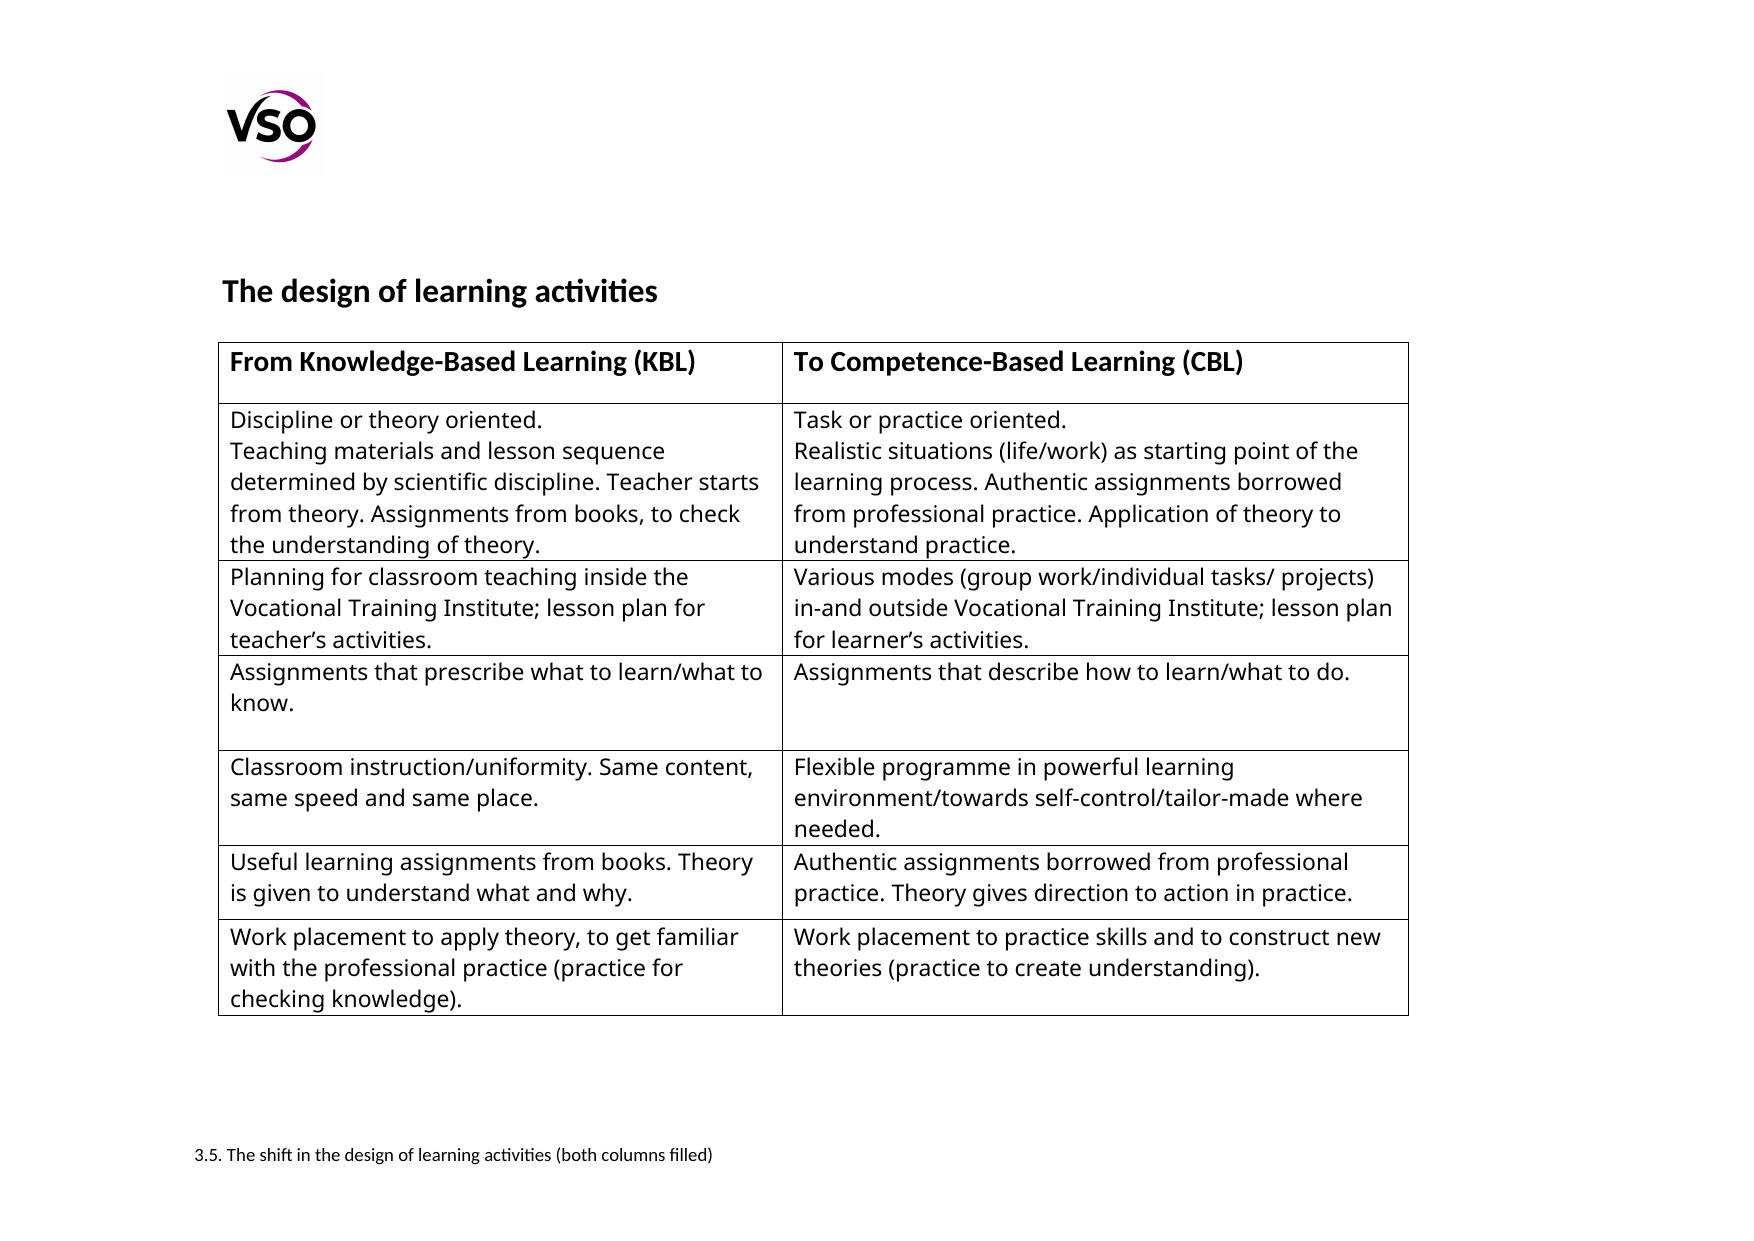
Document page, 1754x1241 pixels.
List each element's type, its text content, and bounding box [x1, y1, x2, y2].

table_header From Knowledge-Based Learning (KBL) [219, 343, 782, 403]
table_cell Classroom instruction/uniformity. Same content, same speed and same place. [219, 751, 782, 844]
table_cell Assignments that prescribe what to learn/what to know. [219, 656, 782, 750]
table_cell Work placement to practice skills and to construct new theories (practice to create understanding). [783, 920, 1408, 1015]
table_header To Competence-Based Learning (CBL) [783, 343, 1408, 403]
table_cell Planning for classroom teaching inside the Vocational Training Institute; lesson plan for teacher’s activities. [219, 561, 782, 655]
picture [221, 73, 324, 177]
table_cell Various modes (group work/individual tasks/ projects) in-and outside Vocational Training Institute; lesson plan for learner’s activities. [783, 561, 1408, 655]
table_cell Flexible programme in powerful learning environment/towards self-control/tailor-made where needed. [783, 751, 1408, 844]
text The design of learning activities [148, 270, 1606, 311]
table_cell Authentic assignments borrowed from professional practice. Theory gives direction to action in practice. [783, 846, 1408, 919]
table_cell Assignments that describe how to learn/what to do. [783, 656, 1408, 750]
table_cell Task or practice oriented. Realistic situations (life/work) as starting point of the learning process. Authentic assignments borrowed from professional practice. Application of theory to understand practice. [783, 404, 1408, 560]
table_cell Work placement to apply theory, to get familiar with the professional practice (practice for checking knowledge). [219, 920, 782, 1015]
table_cell Useful learning assignments from books. Theory is given to understand what and why. [219, 846, 782, 919]
table_cell Discipline or theory oriented. Teaching materials and lesson sequence determined by scientific discipline. Teacher starts from theory. Assignments from books, to check the understanding of theory. [219, 404, 782, 560]
